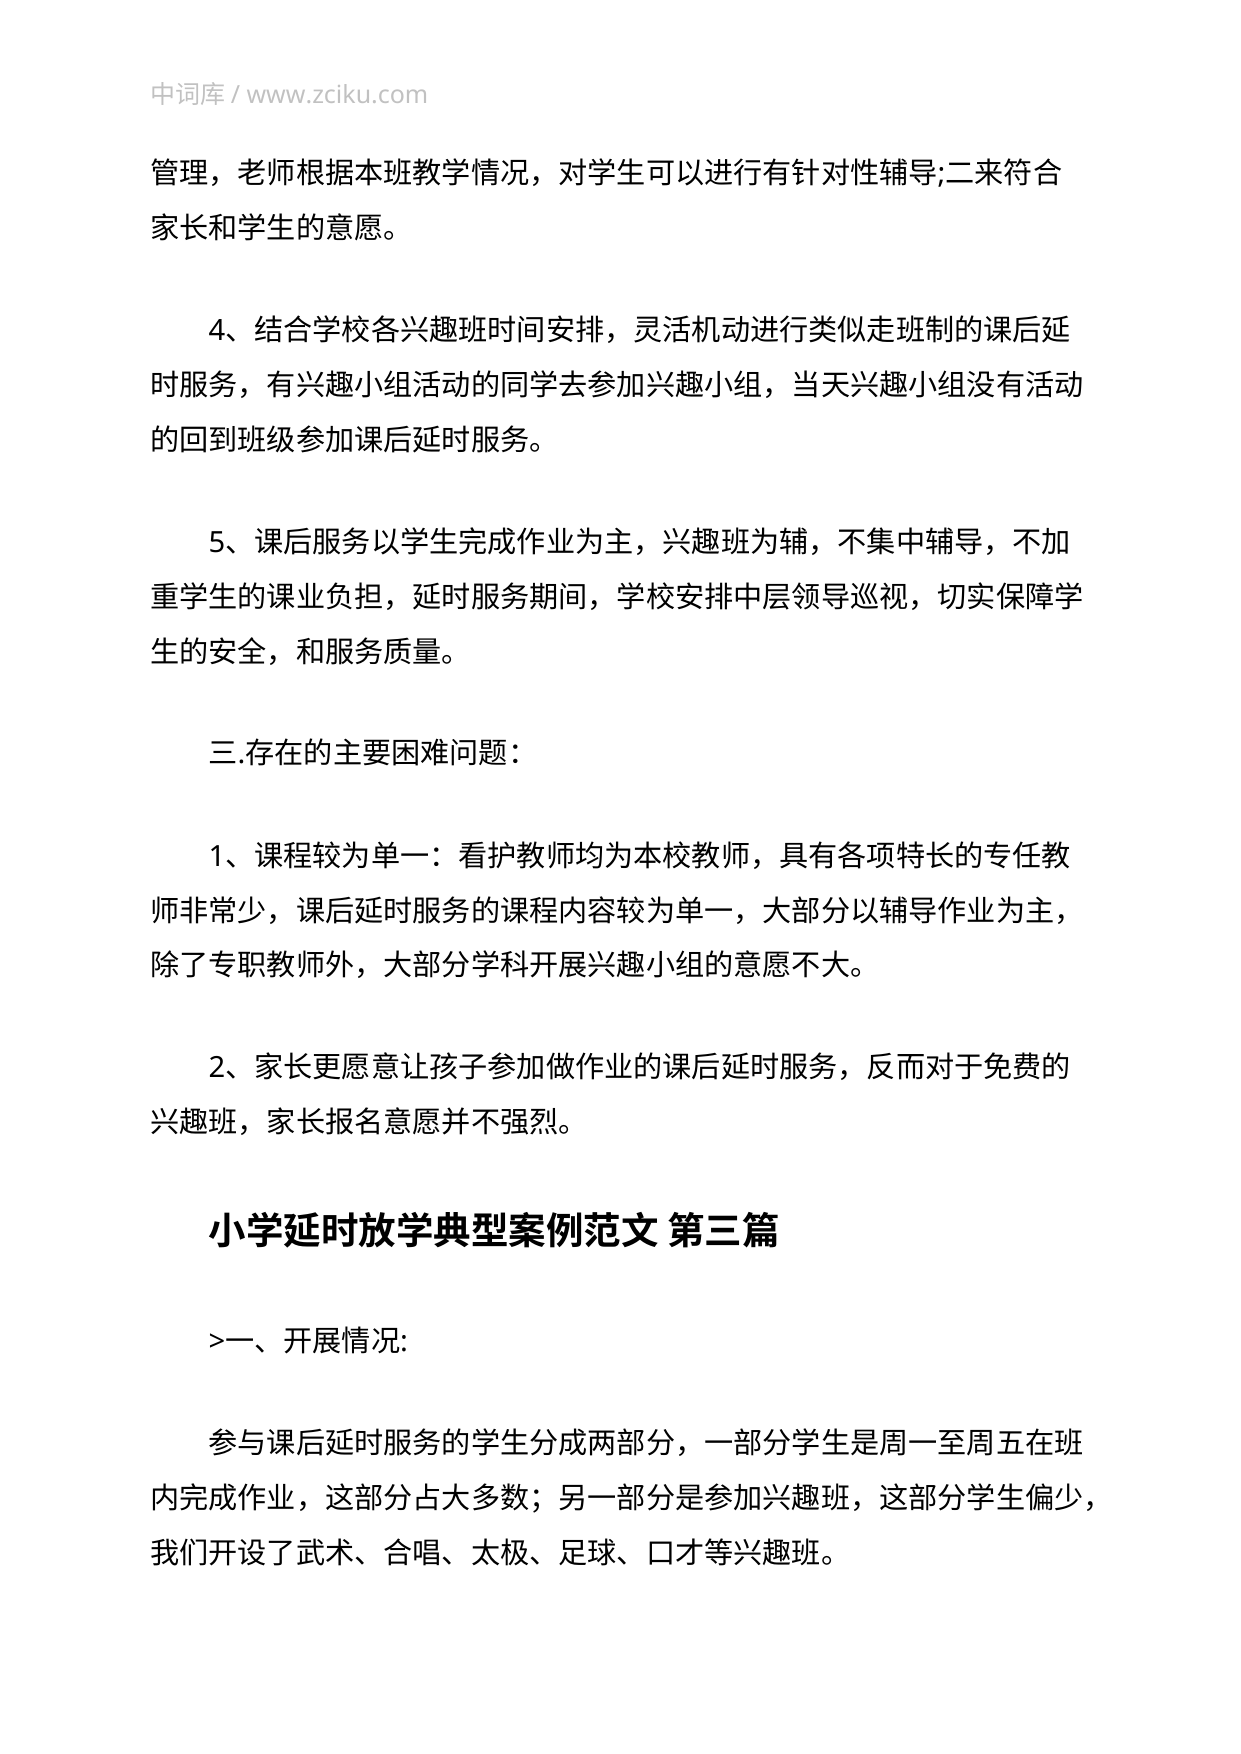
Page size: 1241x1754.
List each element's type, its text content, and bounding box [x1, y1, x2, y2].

text 4、结合学校各兴趣班时间安排，灵活机动进行类似走班制的课后延时服务，有兴趣小组活动的同学去参加兴趣小组，当天兴趣小组没有活动的回到班级参加课后延时服务。 [150, 307, 1090, 459]
text 2、家长更愿意让孩子参加做作业的课后延时服务，反而对于免费的兴趣班，家长报名意愿并不强烈。 [150, 1044, 1090, 1141]
text 三.存在的主要困难问题： [150, 730, 1090, 772]
text 1、课程较为单一：看护教师均为本校教师，具有各项特长的专任教师非常少，课后延时服务的课程内容较为单一，大部分以辅导作业为主，除了专职教师外，大部分学科开展兴趣小组的意愿不大。 [150, 832, 1090, 984]
text 参与课后延时服务的学生分成两部分，一部分学生是周一至周五在班内完成作业，这部分占大多数；另一部分是参加兴趣班，这部分学生偏少，我们开设了武术、合唱、太极、足球、口才等兴趣班。 [150, 1420, 1090, 1572]
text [150, 150, 1090, 247]
text 5、课后服务以学生完成作业为主，兴趣班为辅，不集中辅导，不加重学生的课业负担，延时服务期间，学校安排中层领导巡视，切实保障学生的安全，和服务质量。 [150, 518, 1090, 671]
text 小学延时放学典型案例范文 第三篇 [150, 1201, 1090, 1255]
text >一、开展情况: [150, 1318, 1090, 1360]
